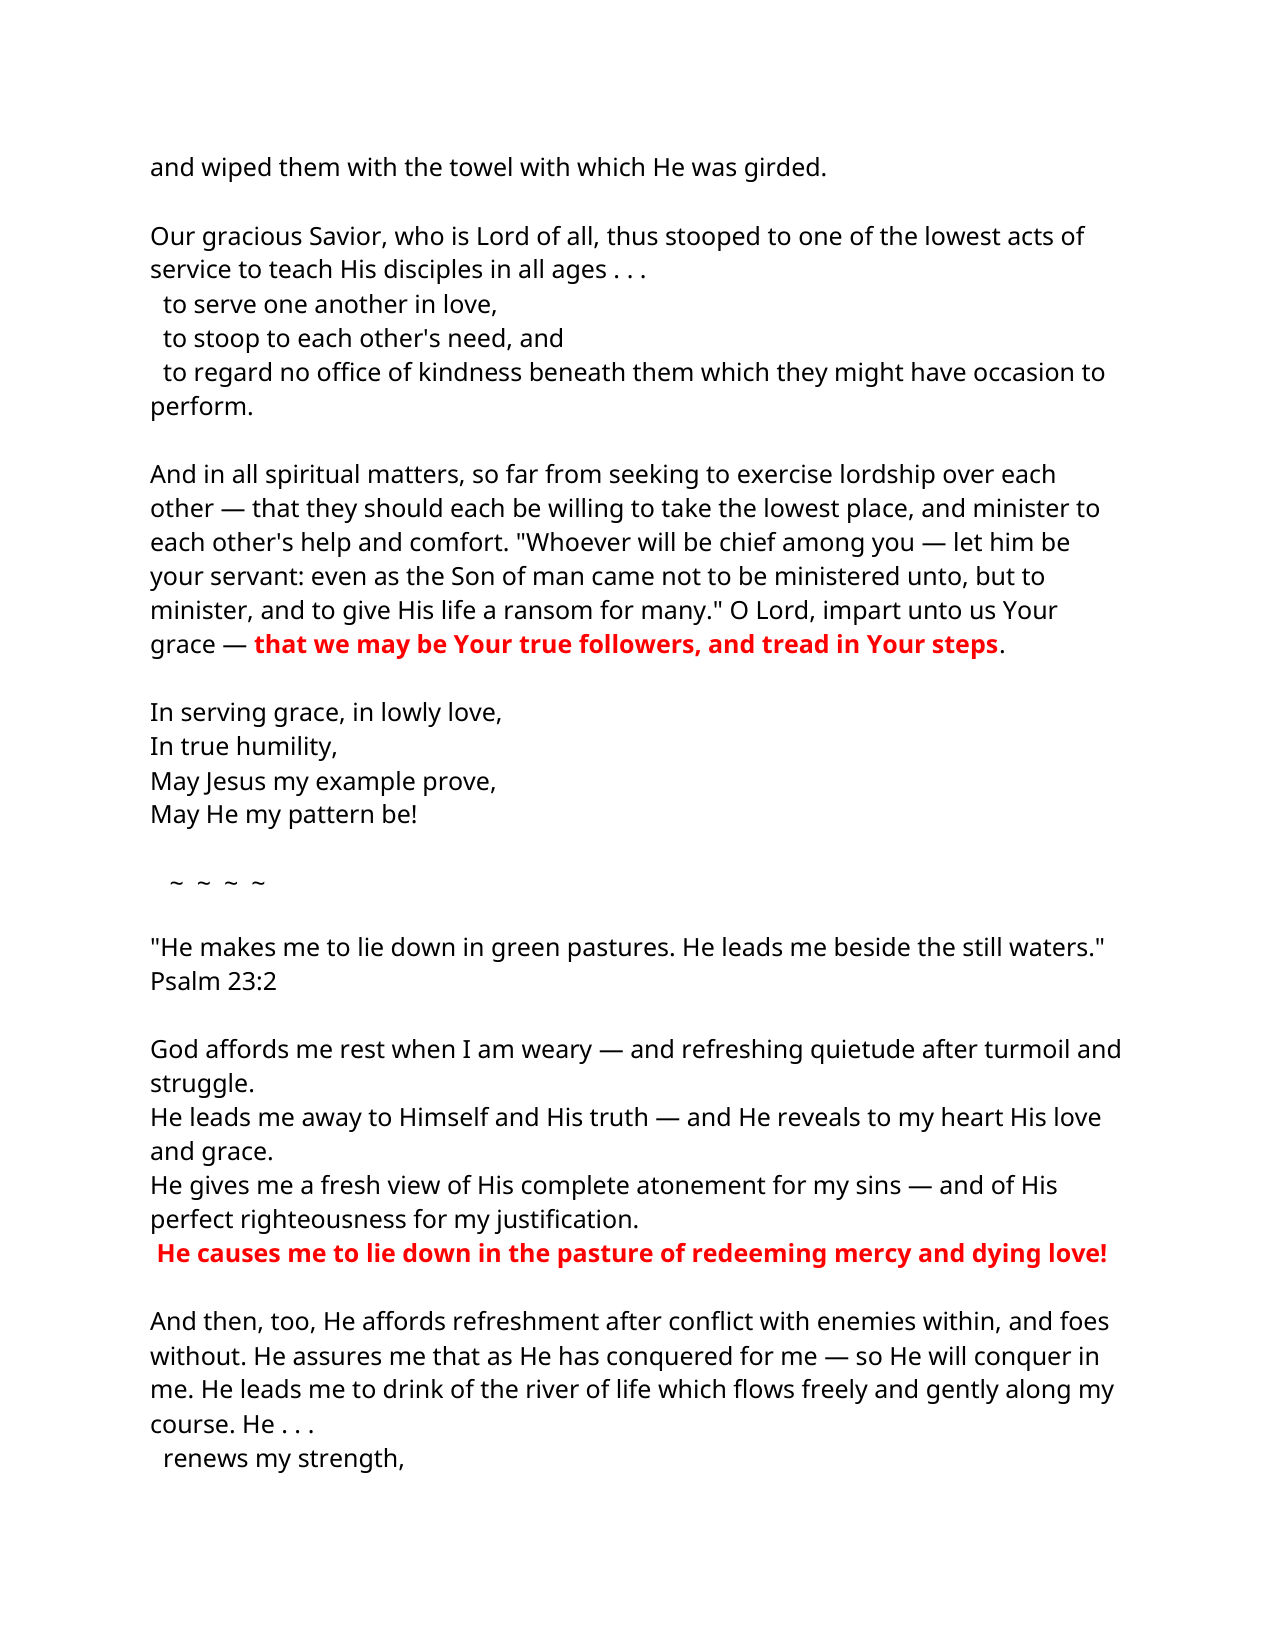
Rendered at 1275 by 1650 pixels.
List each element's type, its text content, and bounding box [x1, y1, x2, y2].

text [150, 150, 1125, 865]
text ~ ~ ~ ~ [150, 865, 1125, 899]
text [150, 899, 1125, 1474]
